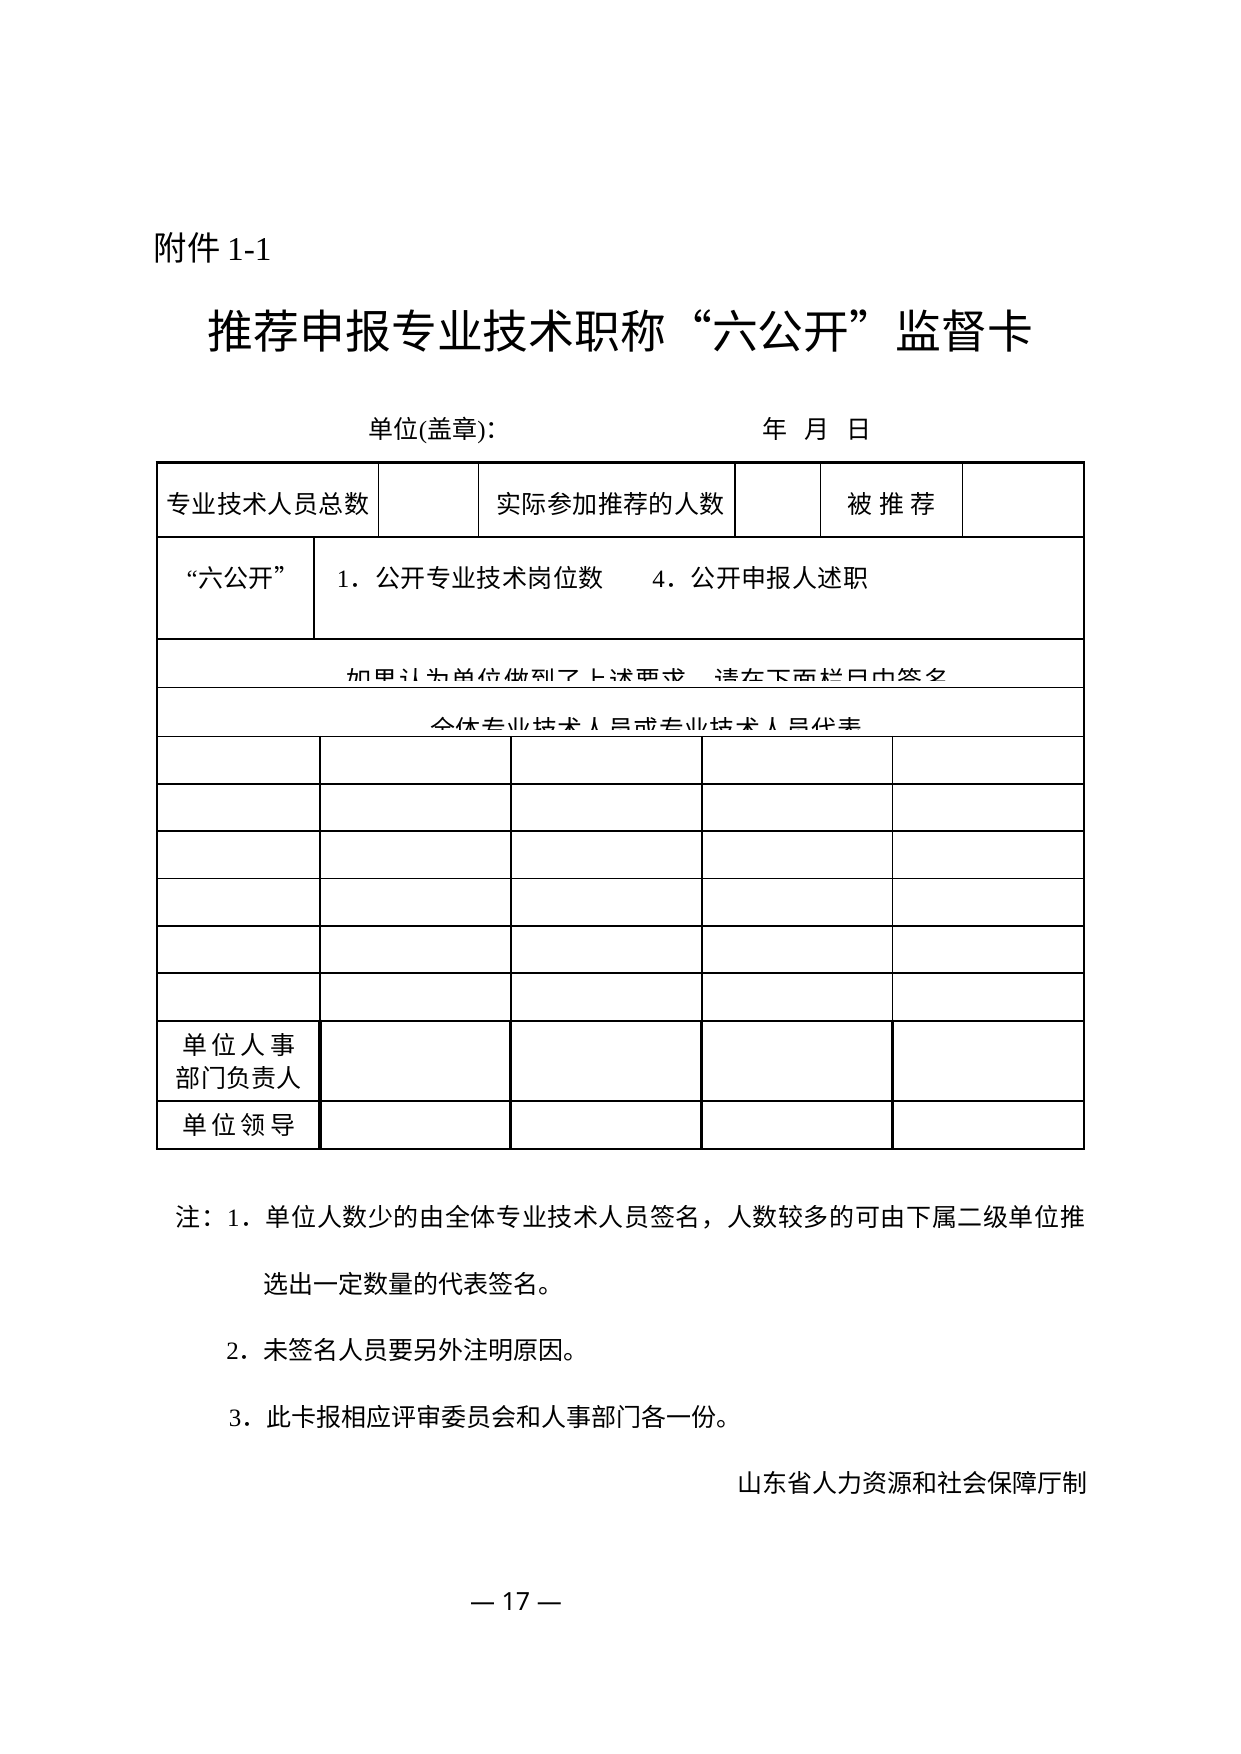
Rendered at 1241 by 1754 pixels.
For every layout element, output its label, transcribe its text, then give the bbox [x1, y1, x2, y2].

table_cell [512, 927, 701, 972]
table_cell [322, 1022, 509, 1100]
text 3．此卡报相应评审委员会和人事部门各一份。 [153, 1382, 1087, 1449]
table_cell [703, 927, 892, 972]
table_cell [703, 1022, 891, 1100]
table_cell [158, 927, 319, 972]
table_cell [893, 927, 1083, 972]
table_cell 如果认为单位做到了上述要求，请在下面栏目中签名 [158, 640, 1083, 687]
table_cell 单位人事 部门负责人 [158, 1022, 318, 1100]
table_cell [703, 879, 892, 925]
table_cell [703, 974, 892, 1019]
table_cell [158, 832, 319, 878]
table_cell [512, 1022, 700, 1100]
table_cell [703, 785, 892, 830]
table_cell 1．公开专业技术岗位数 4．公开申报人述职 2．公开任职条件 5．公开申报人的评审材料 3．公开推荐办法 6．公开被推荐申报人员名单 [315, 538, 1083, 638]
table_cell [703, 832, 892, 878]
table_cell [321, 785, 510, 830]
table_cell [512, 832, 701, 878]
table_header [736, 464, 820, 536]
text 2．未签名人员要另外注明原因。 [153, 1316, 1087, 1382]
table_cell [321, 832, 510, 878]
table_cell [893, 832, 1083, 878]
table_cell [703, 1102, 891, 1147]
table_cell [893, 737, 1083, 783]
text 单位(盖章)： 年 月 日 [153, 395, 1087, 461]
table_cell [158, 737, 319, 783]
table_cell [321, 927, 510, 972]
text 推荐申报专业技术职称“六公开”监督卡 [153, 295, 1087, 362]
table_header 实际参加推荐的人数 [479, 464, 734, 536]
table_cell [512, 785, 701, 830]
text 山东省人力资源和社会保障厅制 [153, 1449, 1087, 1515]
table_cell [512, 974, 701, 1019]
table_cell [321, 974, 510, 1019]
table_cell [703, 737, 892, 783]
table_cell [893, 785, 1083, 830]
table_cell [894, 1102, 1083, 1147]
table_cell [894, 1022, 1083, 1100]
table_cell [893, 974, 1083, 1019]
table_header [379, 464, 478, 536]
table_cell [322, 1102, 509, 1147]
table_cell [321, 879, 510, 925]
table_cell 全体专业技术人员或专业技术人员代表 [158, 688, 1083, 736]
table_cell [321, 737, 510, 783]
table_cell [512, 879, 701, 925]
table_cell [158, 879, 319, 925]
table_header 专业技术人员总数 [158, 464, 378, 536]
table_cell [512, 737, 701, 783]
table_cell [158, 974, 319, 1019]
table_header [963, 464, 1083, 536]
table_cell 单位领导 [158, 1102, 318, 1147]
table_cell [893, 879, 1083, 925]
text 注：1．单位人数少的由全体专业技术人员签名，人数较多的可由下属二级单位推选出一定数量的代表签名。 [175, 1183, 1087, 1316]
table_header 被 推 荐 申报人数 [821, 464, 962, 536]
table_cell [158, 785, 319, 830]
text 附件1-1 [153, 212, 1087, 279]
table_cell [512, 1102, 700, 1147]
table_cell “六公开” 内容 [158, 538, 313, 638]
